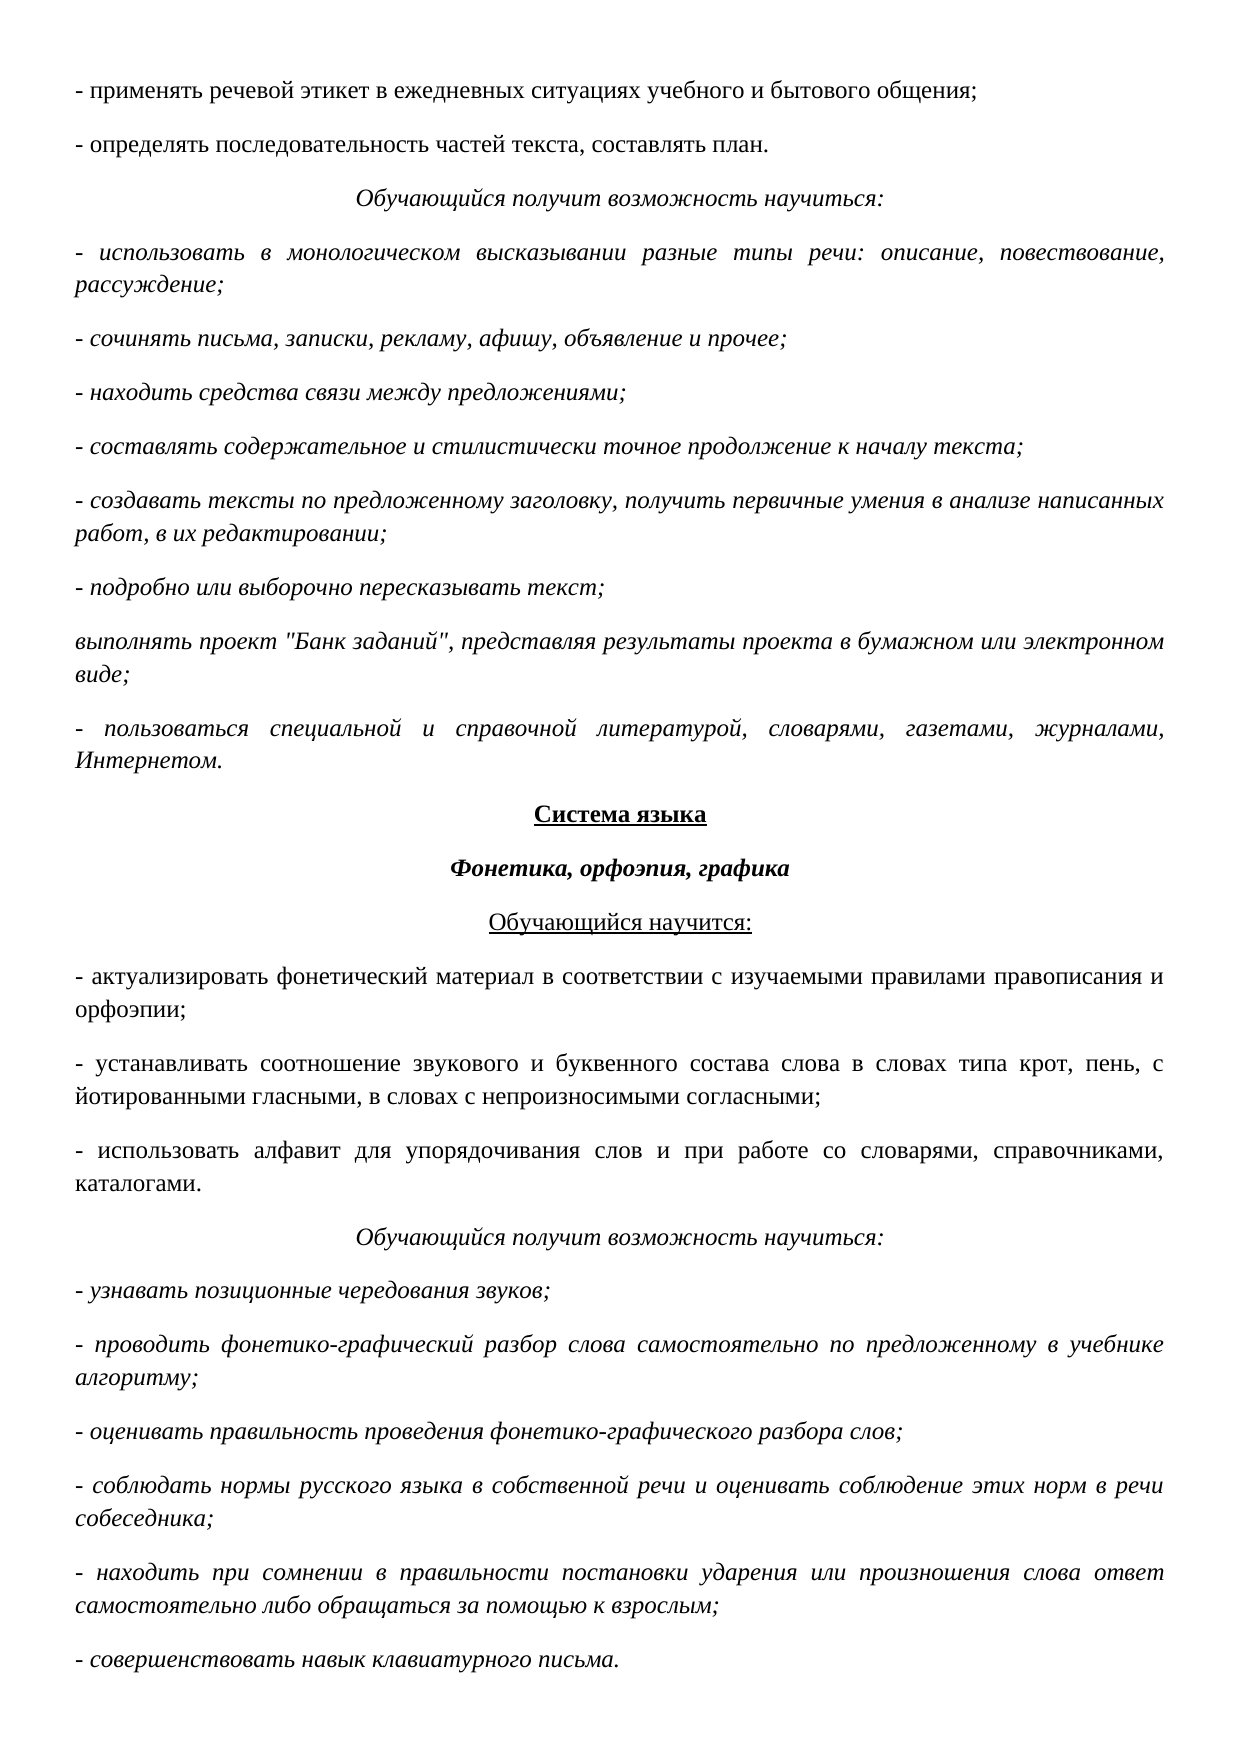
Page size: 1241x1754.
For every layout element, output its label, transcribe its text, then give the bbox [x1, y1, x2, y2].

text - узнавать позиционные чередования звуков; [75, 1276, 1165, 1304]
text выполнять проект "Банк заданий", представляя результаты проекта в бумажном или электронном виде; [75, 626, 1165, 687]
text - актуализировать фонетический материал в соответствии с изучаемыми правилами правописания и орфоэпии; [75, 961, 1165, 1023]
text Обучающийся получит возможность научиться: [75, 183, 1165, 211]
text - находить при сомнении в правильности постановки ударения или произношения слова ответ самостоятельно либо обращаться за помощью к взрослым; [75, 1557, 1165, 1619]
text - создавать тексты по предложенному заголовку, получить первичные умения в анализе написанных работ, в их редактировании; [75, 485, 1165, 547]
text - устанавливать соотношение звукового и буквенного состава слова в словах типа крот, пень, с йотированными гласными, в словах с непроизносимыми согласными; [75, 1048, 1165, 1110]
text - находить средства связи между предложениями; [75, 377, 1165, 406]
text - совершенствовать навык клавиатурного письма. [75, 1644, 1165, 1673]
text Фонетика, орфоэпия, графика [75, 853, 1165, 882]
text - пользоваться специальной и справочной литературой, словарями, газетами, журналами, Интернетом. [75, 713, 1165, 774]
text Система языка [75, 799, 1165, 828]
text - применять речевой этикет в ежедневных ситуациях учебного и бытового общения; [75, 75, 1165, 104]
text - использовать в монологическом высказывании разные типы речи: описание, повествование, рассуждение; [75, 237, 1165, 298]
text - использовать алфавит для упорядочивания слов и при работе со словарями, справочниками, каталогами. [75, 1135, 1165, 1197]
text - определять последовательность частей текста, составлять план. [75, 129, 1165, 158]
text - подробно или выборочно пересказывать текст; [75, 572, 1165, 601]
text - сочинять письма, записки, рекламу, афишу, объявление и прочее; [75, 323, 1165, 352]
text - проводить фонетико-графический разбор слова самостоятельно по предложенному в учебнике алгоритму; [75, 1329, 1165, 1391]
text Обучающийся научится: [75, 907, 1165, 936]
text - составлять содержательное и стилистически точное продолжение к началу текста; [75, 431, 1165, 460]
text Обучающийся получит возможность научиться: [75, 1222, 1165, 1250]
text - соблюдать нормы русского языка в собственной речи и оценивать соблюдение этих норм в речи собеседника; [75, 1470, 1165, 1532]
text - оценивать правильность проведения фонетико-графического разбора слов; [75, 1416, 1165, 1445]
